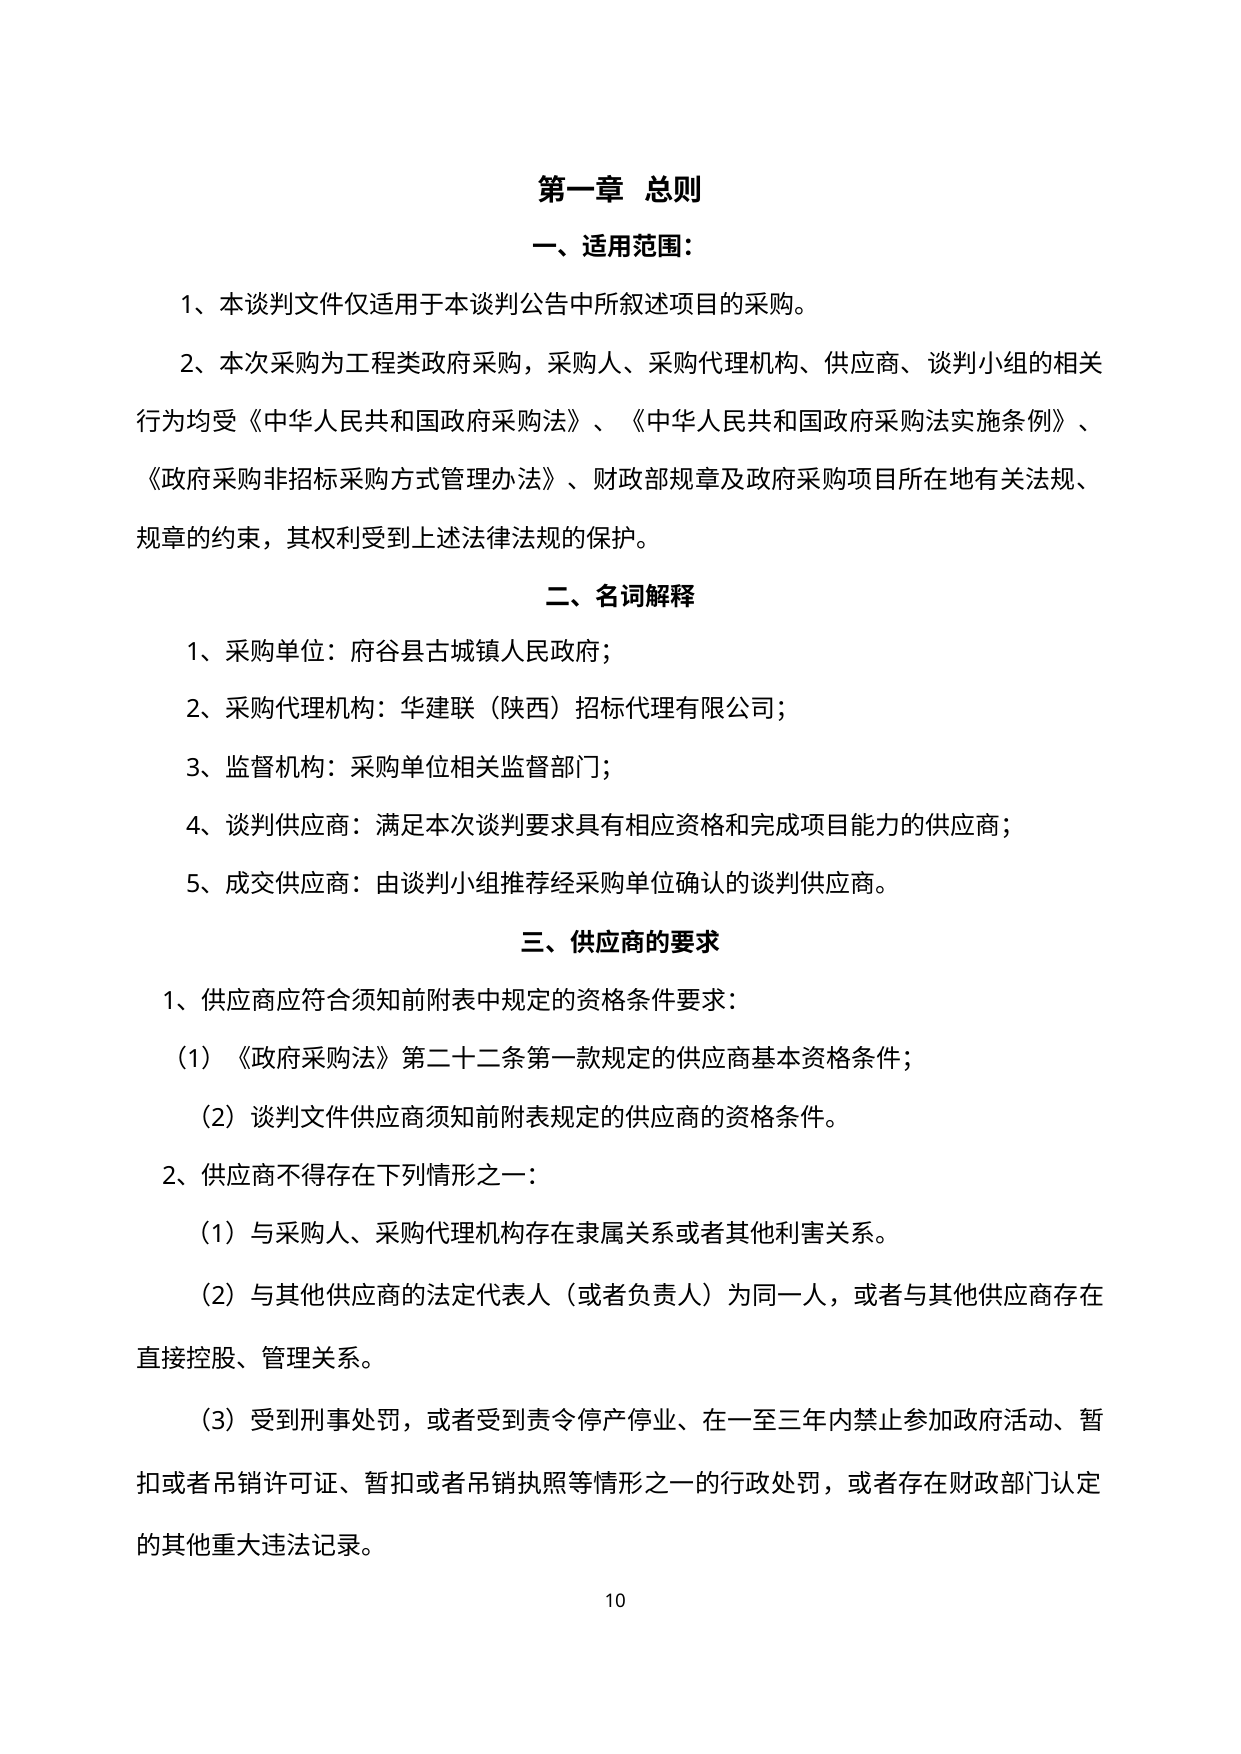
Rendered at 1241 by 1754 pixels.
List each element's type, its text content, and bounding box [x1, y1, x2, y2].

text （1）《政府采购法》第二十二条第一款规定的供应商基本资格条件； [136, 1021, 1104, 1079]
text 1、供应商应符合须知前附表中规定的资格条件要求： [136, 963, 1104, 1021]
subtitle 适用范围： [136, 209, 1104, 267]
text 5、成交供应商：由谈判小组推荐经采购单位确认的谈判供应商。 [136, 846, 1104, 904]
text 2、采购代理机构：华建联（陕西）招标代理有限公司； [136, 671, 1104, 729]
text 2、供应商不得存在下列情形之一： [136, 1138, 1104, 1196]
list （1）与采购人、采购代理机构存在隶属关系或者其他利害关系。 [135, 1196, 1104, 1254]
text 1、本谈判文件仅适用于本谈判公告中所叙述项目的采购。 [136, 267, 1104, 325]
text 1、采购单位：府谷县古城镇人民政府； [136, 617, 1104, 671]
subtitle 二、名词解释 [136, 559, 1104, 617]
list （3）受到刑事处罚，或者受到责令停产停业、在一至三年内禁止参加政府活动、暂扣或者吊销许可证、暂扣或者吊销执照等情形之一的行政处罚，或者存在财政部门认定的其他重大违法记录。 [136, 1379, 1104, 1567]
text 4、谈判供应商：满足本次谈判要求具有相应资格和完成项目能力的供应商； [136, 788, 1104, 846]
list （2）与其他供应商的法定代表人（或者负责人）为同一人，或者与其他供应商存在直接控股、管理关系。 [136, 1254, 1104, 1379]
text 3、监督机构：采购单位相关监督部门； [136, 729, 1104, 788]
subtitle 第一章 总则 [136, 166, 1104, 209]
text （2）谈判文件供应商须知前附表规定的供应商的资格条件。 [136, 1079, 1104, 1138]
text 2、本次采购为工程类政府采购，采购人、采购代理机构、供应商、谈判小组的相关行为均受《中华人民共和国政府采购法》、《中华人民共和国政府采购法实施条例》、《政府采购非招标采购方式管理办法》、财政部规章及政府采购项目所在地有关法规、规章的约束，其权利受到上述法律法规的保护。 [136, 325, 1104, 559]
list 三、供应商的要求 [136, 904, 1104, 963]
